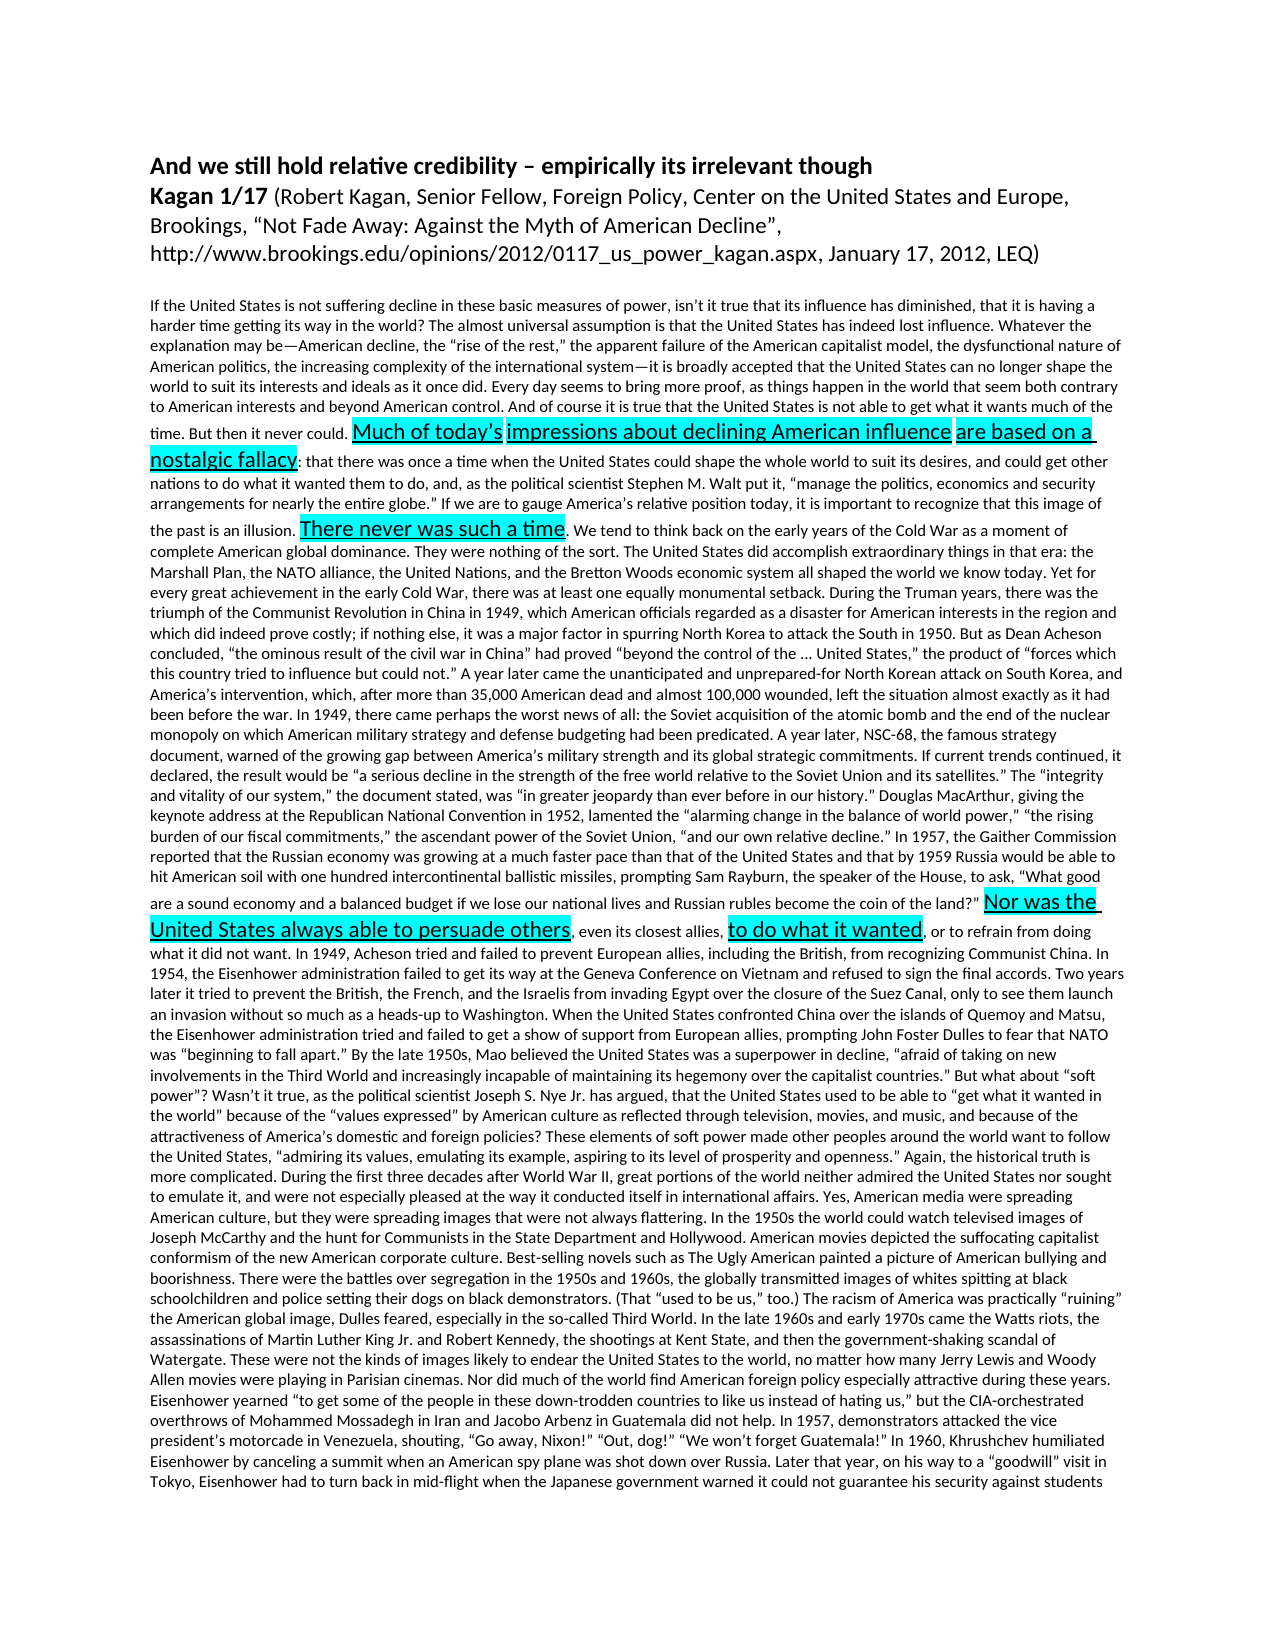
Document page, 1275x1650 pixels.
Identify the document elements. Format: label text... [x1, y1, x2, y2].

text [150, 295, 1125, 1491]
text Kagan 1/17 (Robert Kagan, Senior Fellow, Foreign Policy, Center on the United States and Europe, Brookings, “Not Fade Away: Against the Myth of American Decline”, http://www.brookings.edu/opinions/2012/0117_us_power_kagan.aspx, January 17, 2012, LEQ) [150, 181, 1125, 267]
text And we still hold relative credibility – empirically its irrelevant though [150, 150, 1125, 181]
